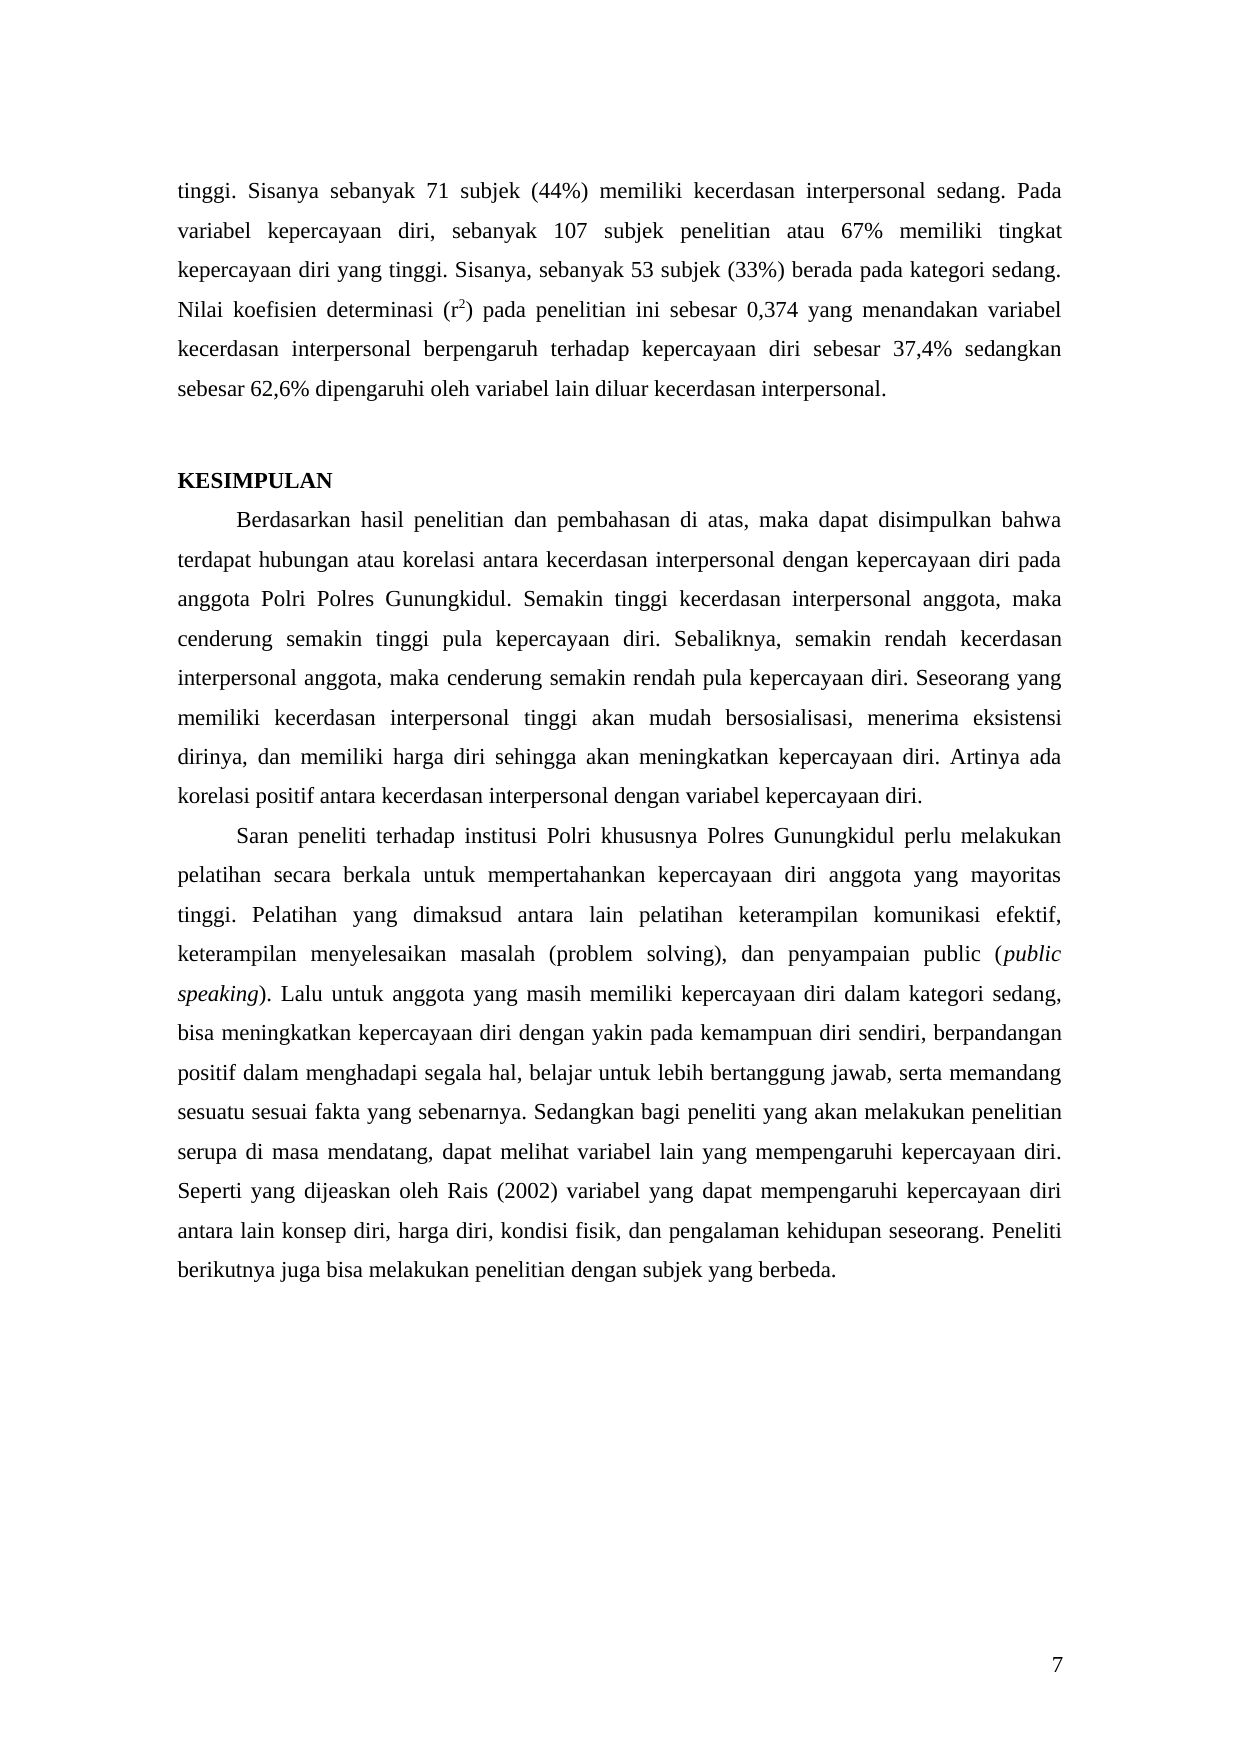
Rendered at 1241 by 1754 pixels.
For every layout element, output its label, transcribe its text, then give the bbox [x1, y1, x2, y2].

list Saran peneliti terhadap institusi Polri khususnya Polres Gunungkidul perlu melakukan pelatihan secara berkala untuk mempertahankan kepercayaan diri anggota yang mayoritas tinggi. Pelatihan yang dimaksud antara lain pelatihan keterampilan komunikasi efektif, keterampilan menyelesaikan masalah (problem solving), dan penyampaian public (public speaking). Lalu untuk anggota yang masih memiliki kepercayaan diri dalam kategori sedang, bisa meningkatkan kepercayaan diri dengan yakin pada kemampuan diri sendiri, berpandangan positif dalam menghadapi segala hal, belajar untuk lebih bertanggung jawab, serta memandang sesuatu sesuai fakta yang sebenarnya. Sedangkan bagi peneliti yang akan melakukan penelitian serupa di masa mendatang, dapat melihat variabel lain yang mempengaruhi kepercayaan diri. Seperti yang dijeaskan oleh Rais (2002) variabel yang dapat mempengaruhi kepercayaan diri antara lain konsep diri, harga diri, kondisi fisik, dan pengalaman kehidupan seseorang. Peneliti berikutnya juga bisa melakukan penelitian dengan subjek yang berbeda. [177, 822, 1063, 1283]
subtitle KESIMPULAN [177, 467, 1063, 493]
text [177, 177, 1063, 401]
list Berdasarkan hasil penelitian dan pembahasan di atas, maka dapat disimpulkan bahwa terdapat hubungan atau korelasi antara kecerdasan interpersonal dengan kepercayaan diri pada anggota Polri Polres Gunungkidul. Semakin tinggi kecerdasan interpersonal anggota, maka cenderung semakin tinggi pula kepercayaan diri. Sebaliknya, semakin rendah kecerdasan interpersonal anggota, maka cenderung semakin rendah pula kepercayaan diri. Seseorang yang memiliki kecerdasan interpersonal tinggi akan mudah bersosialisasi, menerima eksistensi dirinya, dan memiliki harga diri sehingga akan meningkatkan kepercayaan diri. Artinya ada korelasi positif antara kecerdasan interpersonal dengan variabel kepercayaan diri. [177, 506, 1063, 809]
